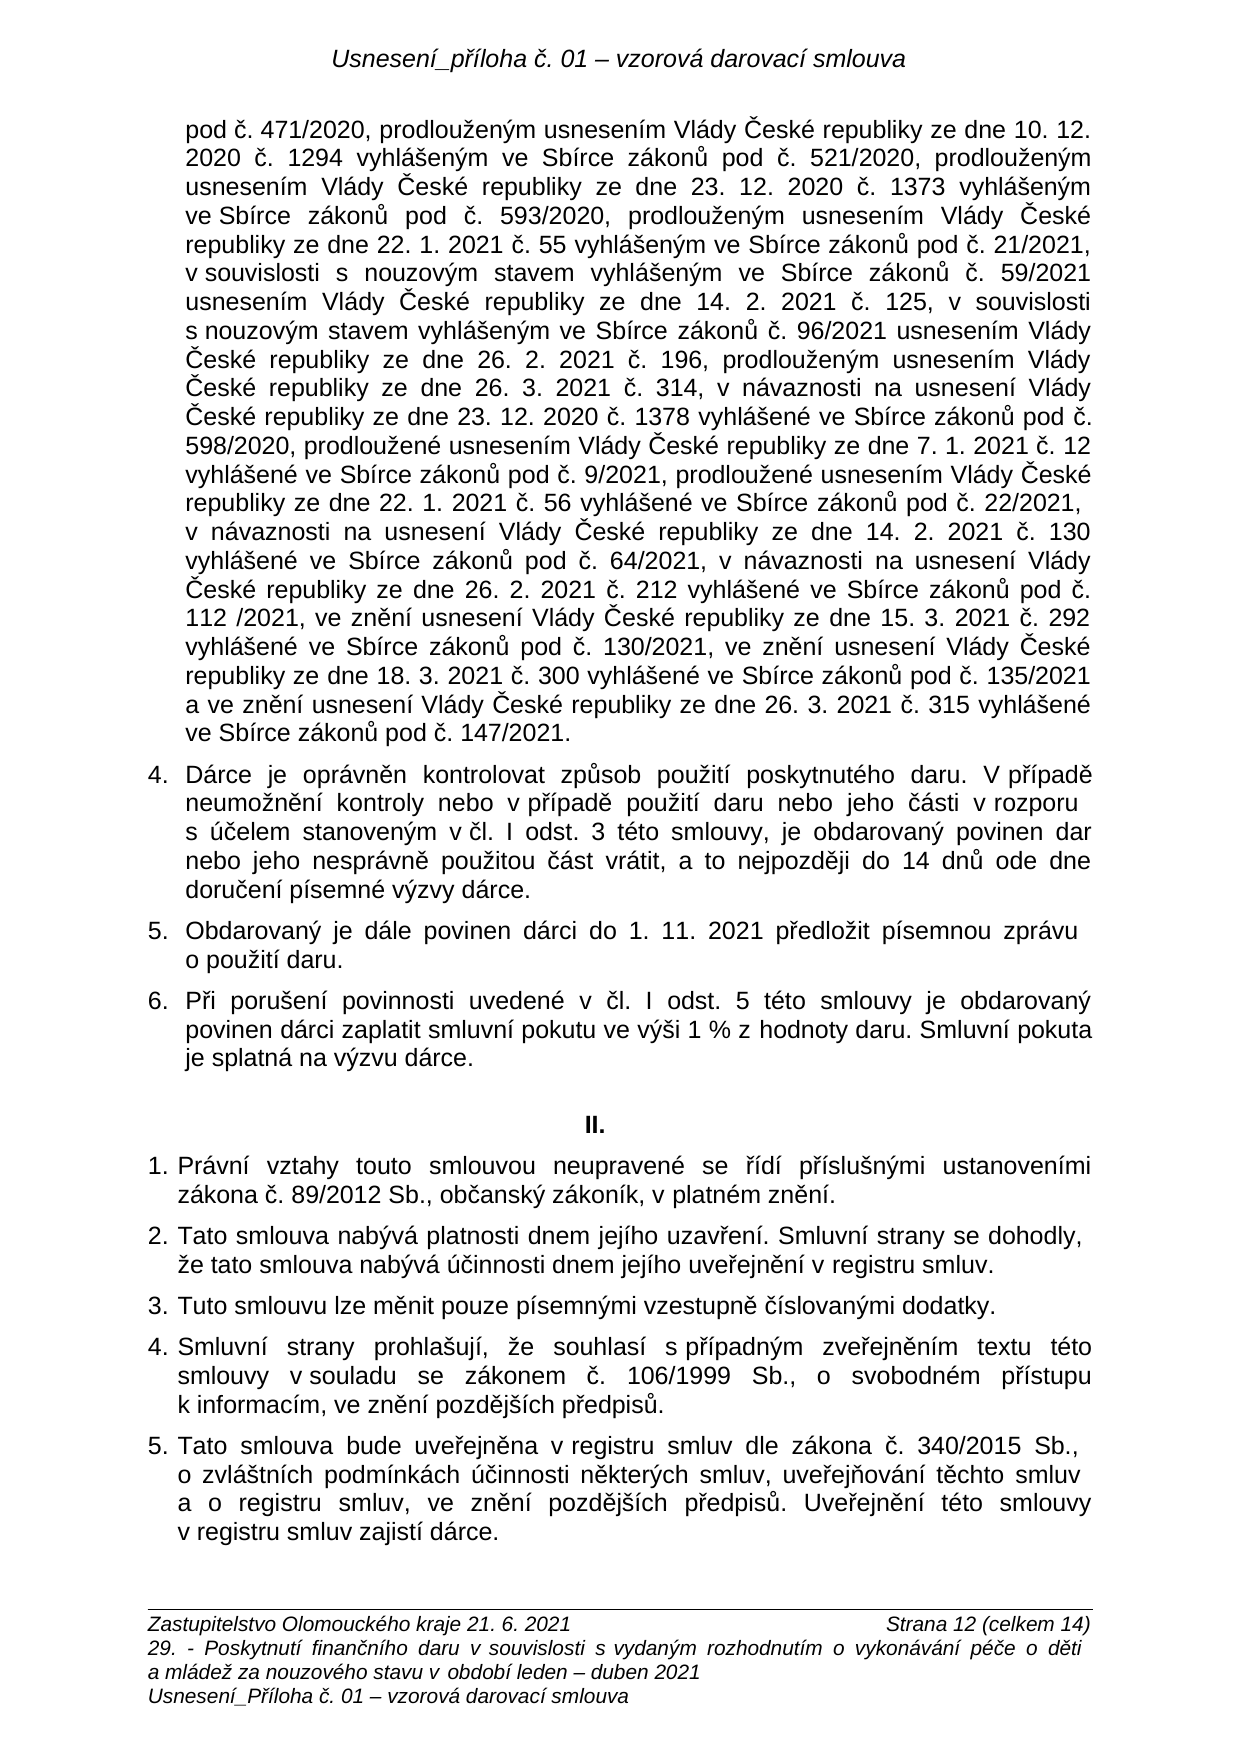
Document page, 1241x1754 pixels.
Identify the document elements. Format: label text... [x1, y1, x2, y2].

list Obdarovaný je dále povinen dárci do 1. 11. 2021 předložit písemnou zprávu o použití daru. [148, 916, 1093, 973]
list Právní vztahy touto smlouvou neupravené se řídí příslušnými ustanoveními zákona č. 89/2012 Sb., občanský zákoník, v platném znění. [148, 1151, 1093, 1208]
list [148, 114, 1093, 747]
list Dárce je oprávněn kontrolovat způsob použití poskytnutého daru. V případě neumožnění kontroly nebo v případě použití daru nebo jeho části v rozporu s účelem stanoveným v čl. I odst. 3 této smlouvy, je obdarovaný povinen dar nebo jeho nesprávně použitou část vrátit, a to nejpozději do 14 dnů ode dne doručení písemné výzvy dárce. [148, 759, 1093, 903]
list Tato smlouva nabývá platnosti dnem jejího uzavření. Smluvní strany se dohodly, že tato smlouva nabývá účinnosti dnem jejího uveřejnění v registru smluv. [148, 1221, 1093, 1278]
list Tuto smlouvu lze měnit pouze písemnými vzestupně číslovanými dodatky. [148, 1291, 1093, 1319]
list Tato smlouva bude uveřejněna v registru smluv dle zákona č. 340/2015 Sb., o zvláštních podmínkách účinnosti některých smluv, uveřejňování těchto smluv a o registru smluv, ve znění pozdějších předpisů. Uveřejnění této smlouvy v registru smluv zajistí dárce. [148, 1431, 1093, 1546]
list Při porušení povinnosti uvedené v čl. I odst. 5 této smlouvy je obdarovaný povinen dárci zaplatit smluvní pokutu ve výši 1 % z hodnoty daru. Smluvní pokuta je splatná na výzvu dárce. [148, 986, 1093, 1072]
list Smluvní strany prohlašují, že souhlasí s případným zveřejněním textu této smlouvy v souladu se zákonem č. 106/1999 Sb., o svobodném přístupu k informacím, ve znění pozdějších předpisů. [148, 1332, 1093, 1418]
